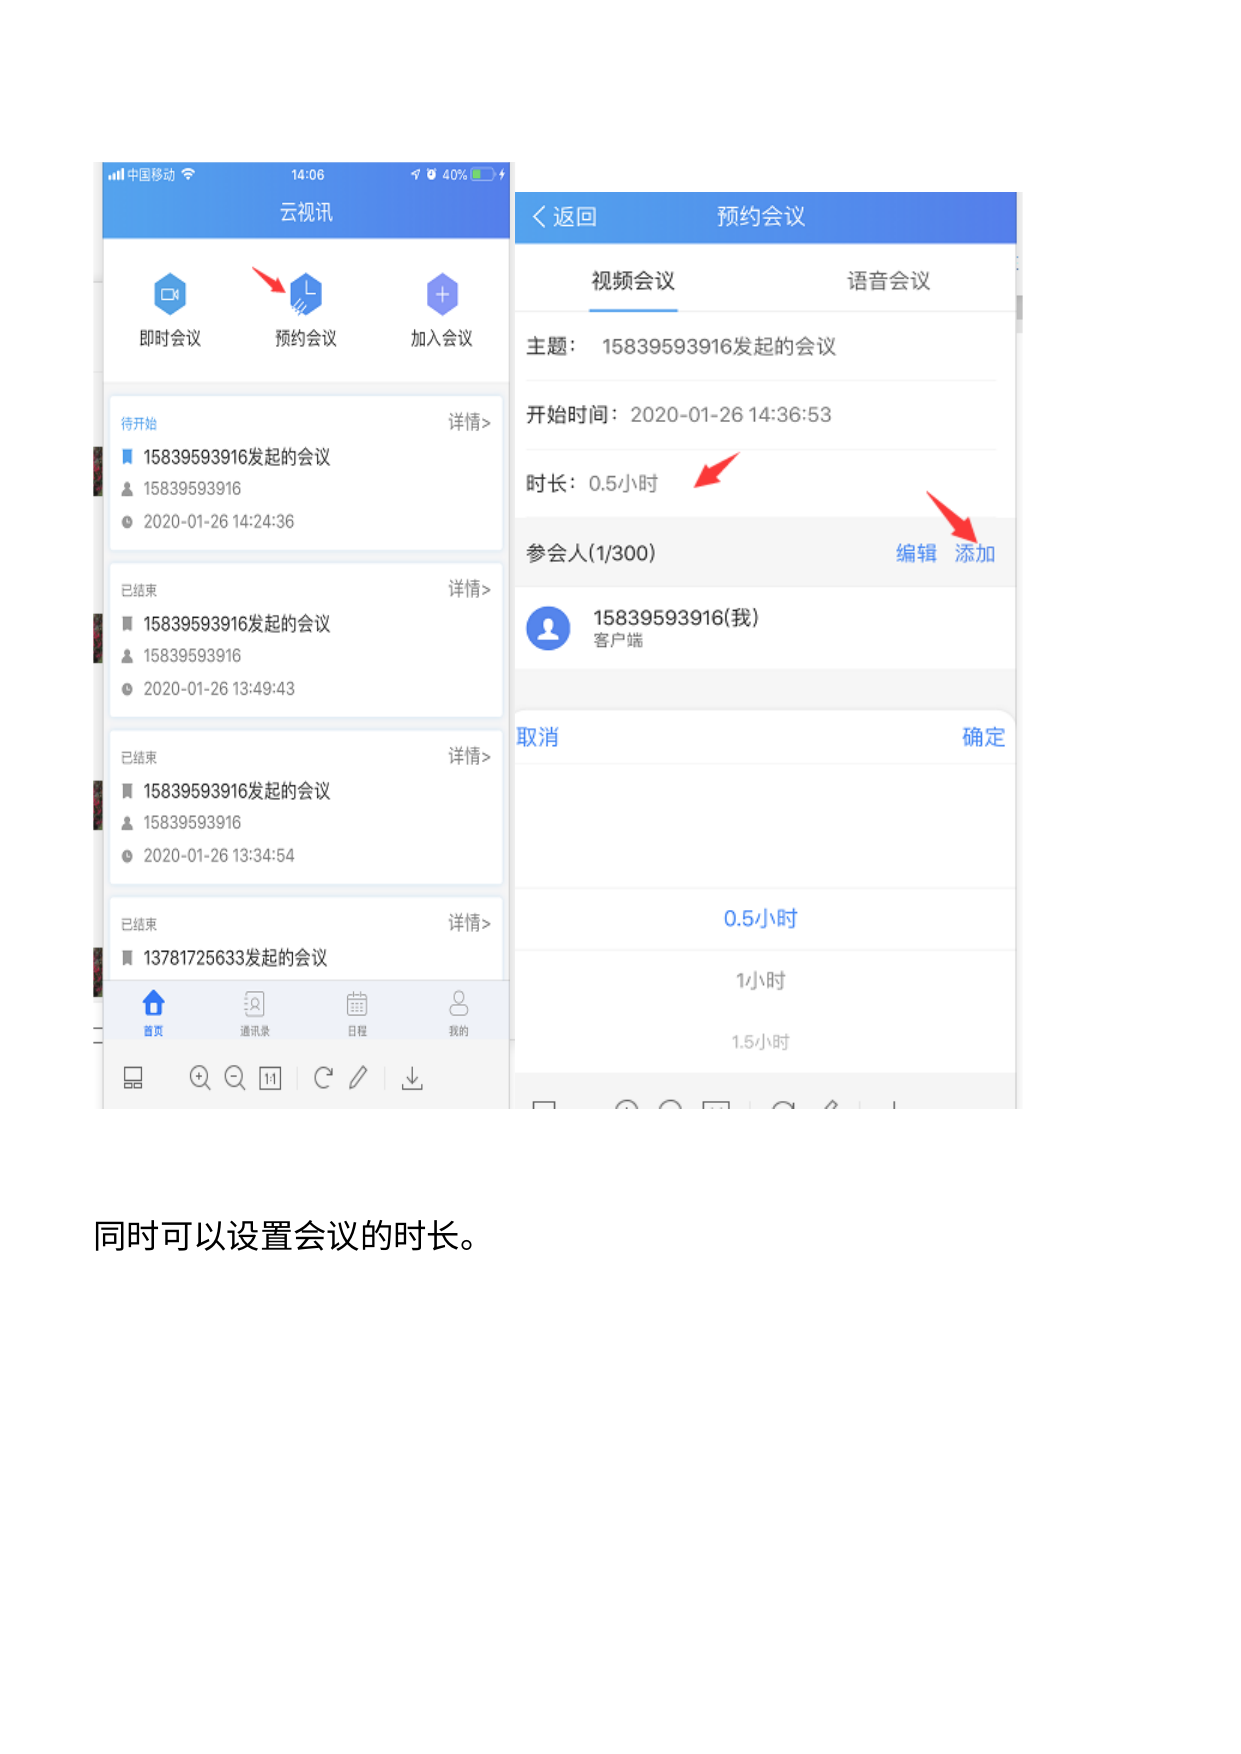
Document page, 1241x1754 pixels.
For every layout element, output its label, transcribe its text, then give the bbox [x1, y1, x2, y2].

list 同时可以设置会议的时长。 [93, 1202, 1147, 1267]
picture [93, 162, 1023, 1109]
